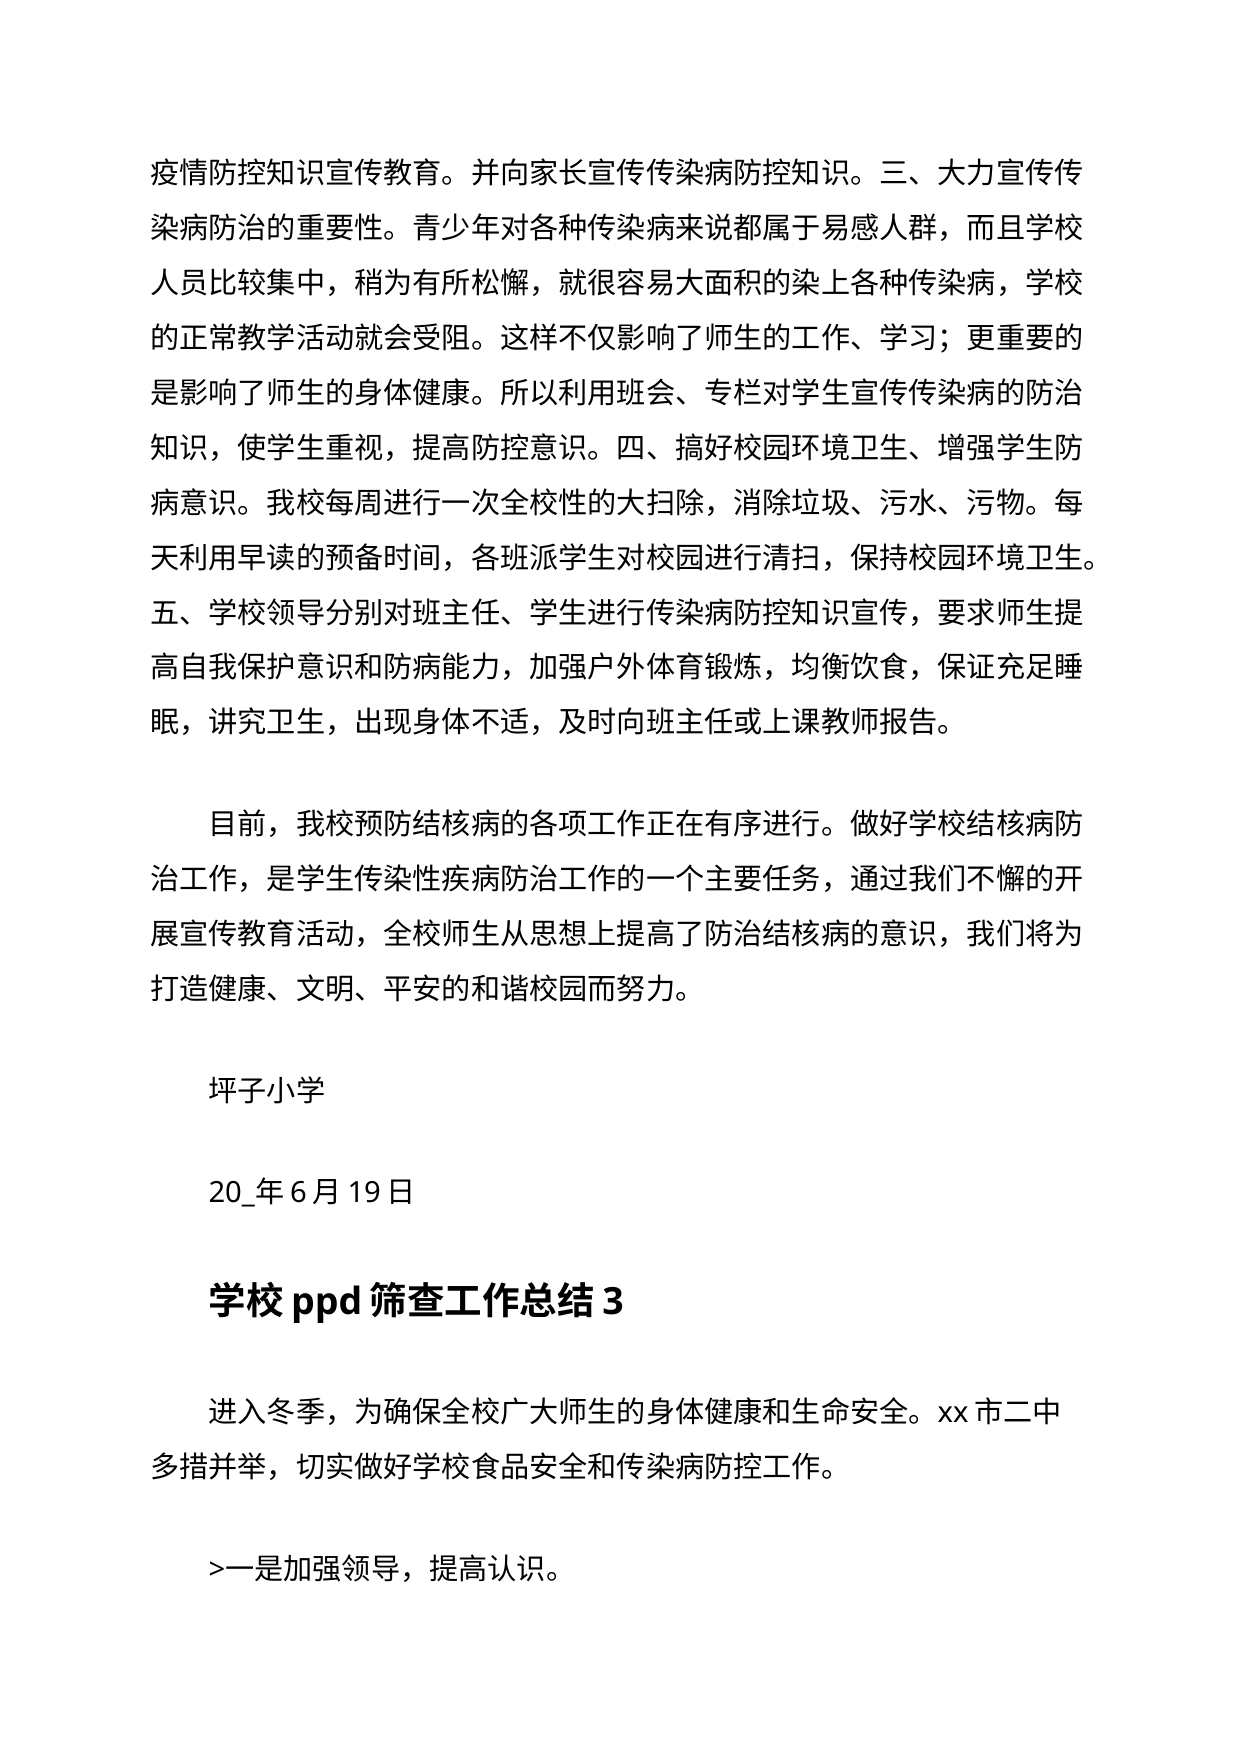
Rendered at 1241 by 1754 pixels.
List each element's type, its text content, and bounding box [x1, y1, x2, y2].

text 20_年6月19日 [150, 1169, 1090, 1211]
text 坪子小学 [150, 1067, 1090, 1109]
text 学校ppd筛查工作总结3 [150, 1271, 1090, 1325]
text >一是加强领导，提高认识。 [150, 1545, 1090, 1588]
text 目前，我校预防结核病的各项工作正在有序进行。做好学校结核病防治工作，是学生传染性疾病防治工作的一个主要任务，通过我们不懈的开展宣传教育活动，全校师生从思想上提高了防治结核病的意识，我们将为打造健康、文明、平安的和谐校园而努力。 [150, 801, 1090, 1008]
text 进入冬季，为确保全校广大师生的身体健康和生命安全。xx市二中多措并举，切实做好学校食品安全和传染病防控工作。 [150, 1388, 1090, 1486]
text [150, 150, 1090, 741]
